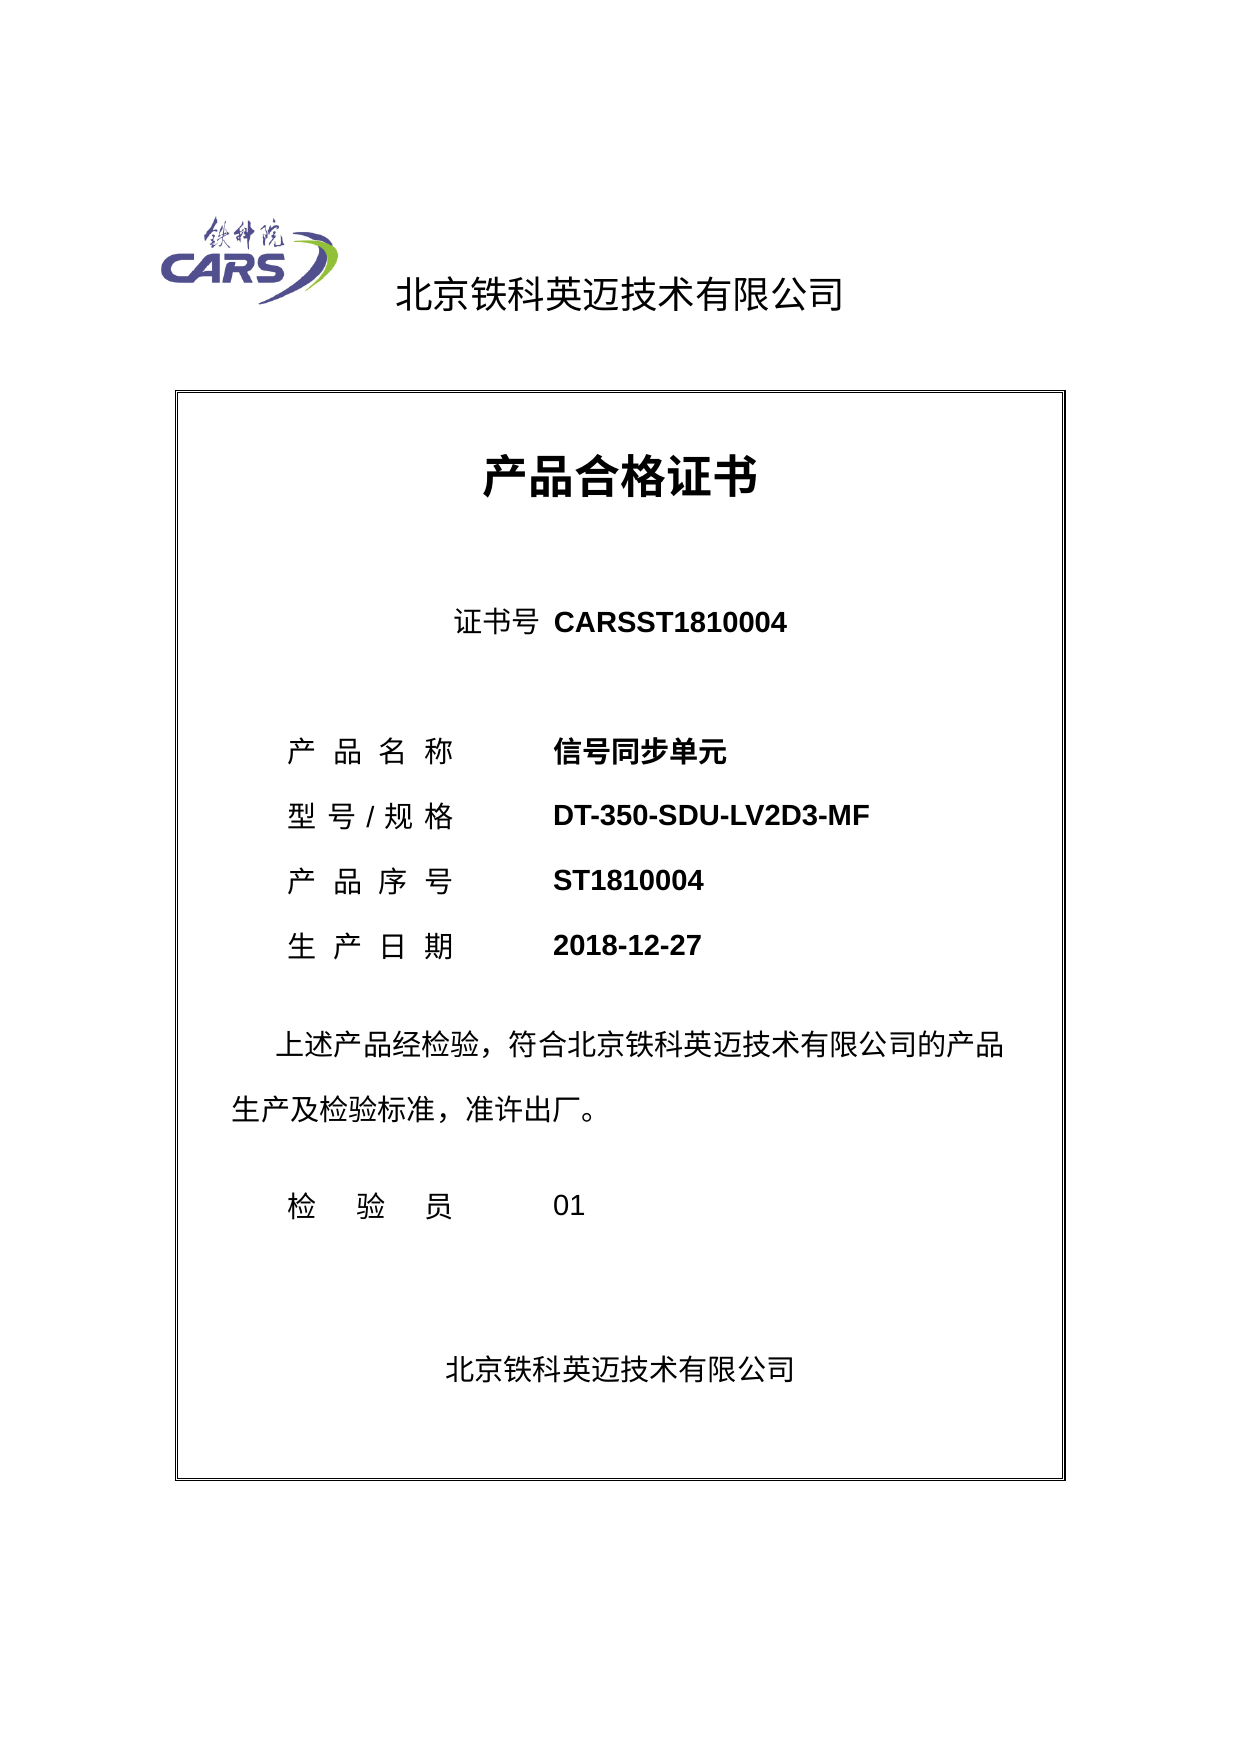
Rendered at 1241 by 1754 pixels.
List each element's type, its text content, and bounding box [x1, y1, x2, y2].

text 北京铁科英迈技术有限公司 [187, 259, 1053, 324]
picture [138, 208, 345, 313]
table_header 产品合格证书 证书号 CARSST1810004 上述产品经检验，符合北京铁科英迈技术有限公司的产品生产及检验标准，准许出厂。 北京铁科英迈技术有限公司 [178, 393, 1062, 1478]
